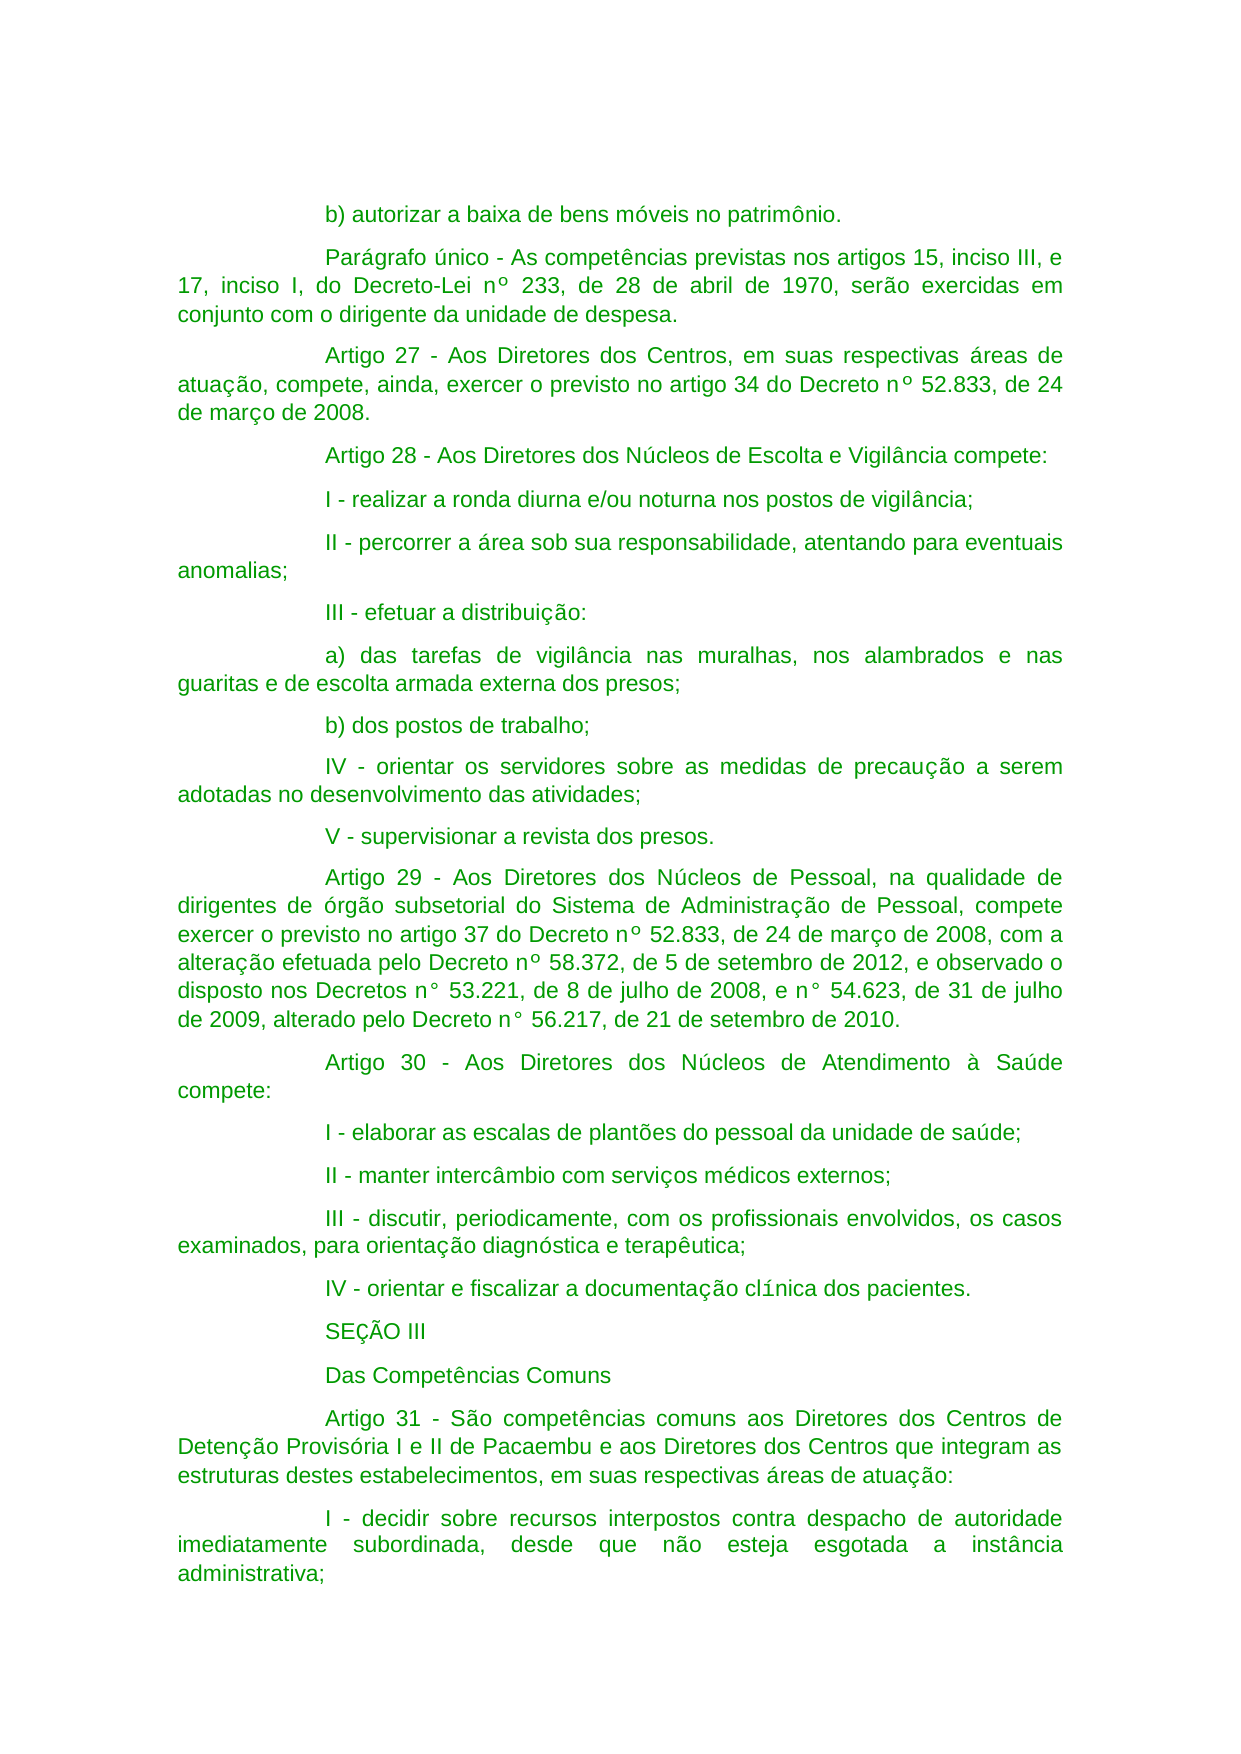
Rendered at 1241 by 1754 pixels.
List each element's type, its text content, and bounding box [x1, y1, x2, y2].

text Artigo 28 - Aos Diretores dos Núcleos de Escolta e Vigilância compete: [177, 442, 1063, 471]
text I - decidir sobre recursos interpostos contra despacho de autoridade imediatamente subordinada, desde que não esteja esgotada a instância administrativa; [177, 1505, 1063, 1586]
text Artigo 27 - Aos Diretores dos Centros, em suas respectivas áreas de atuação, compete, ainda, exercer o previsto no artigo 34 do Decreto nº 52.833, de 24 de março de 2008. [177, 342, 1063, 427]
text I - realizar a ronda diurna e/ou noturna nos postos de vigilância; [177, 486, 1063, 514]
text Artigo 30 - Aos Diretores dos Núcleos de Atendimento à Saúde compete: [177, 1049, 1063, 1104]
text Parágrafo único - As competências previstas nos artigos 15, inciso III, e 17, inciso I, do Decreto-Lei nº 233, de 28 de abril de 1970, serão exercidas em conjunto com o dirigente da unidade de despesa. [177, 244, 1063, 327]
text a) das tarefas de vigilância nas muralhas, nos alambrados e nas guaritas e de escolta armada externa dos presos; [177, 642, 1063, 697]
text IV - orientar e fiscalizar a documentação clínica dos pacientes. [177, 1275, 1063, 1303]
text Das Competências Comuns [177, 1362, 1063, 1390]
text II - percorrer a área sob sua responsabilidade, atentando para eventuais anomalias; [177, 529, 1063, 583]
text Artigo 29 - Aos Diretores dos Núcleos de Pessoal, na qualidade de dirigentes de órgão subsetorial do Sistema de Administração de Pessoal, compete exercer o previsto no artigo 37 do Decreto nº 52.833, de 24 de março de 2008, com a alteração efetuada pelo Decreto nº 58.372, de 5 de setembro de 2012, e observado o disposto nos Decretos n° 53.221, de 8 de julho de 2008, e n° 54.623, de 31 de julho de 2009, alterado pelo Decreto n° 56.217, de 21 de setembro de 2010. [177, 864, 1063, 1034]
text III - discutir, periodicamente, com os profissionais envolvidos, os casos examinados, para orientação diagnóstica e terapêutica; [177, 1205, 1063, 1260]
text Artigo 31 - São competências comuns aos Diretores dos Centros de Detenção Provisória I e II de Pacaembu e aos Diretores dos Centros que integram as estruturas destes estabelecimentos, em suas respectivas áreas de atuação: [177, 1405, 1063, 1490]
text IV - orientar os servidores sobre as medidas de precaução a serem adotadas no desenvolvimento das atividades; [177, 753, 1063, 808]
text V - supervisionar a revista dos presos. [177, 823, 1063, 849]
text III - efetuar a distribuição: [177, 598, 1063, 627]
text SEÇÃO III [177, 1318, 1063, 1347]
text I - elaborar as escalas de plantões do pessoal da unidade de saúde; [177, 1119, 1063, 1147]
text II - manter intercâmbio com serviços médicos externos; [177, 1162, 1063, 1190]
text b) autorizar a baixa de bens móveis no patrimônio. [177, 201, 1063, 229]
text b) dos postos de trabalho; [177, 712, 1063, 738]
